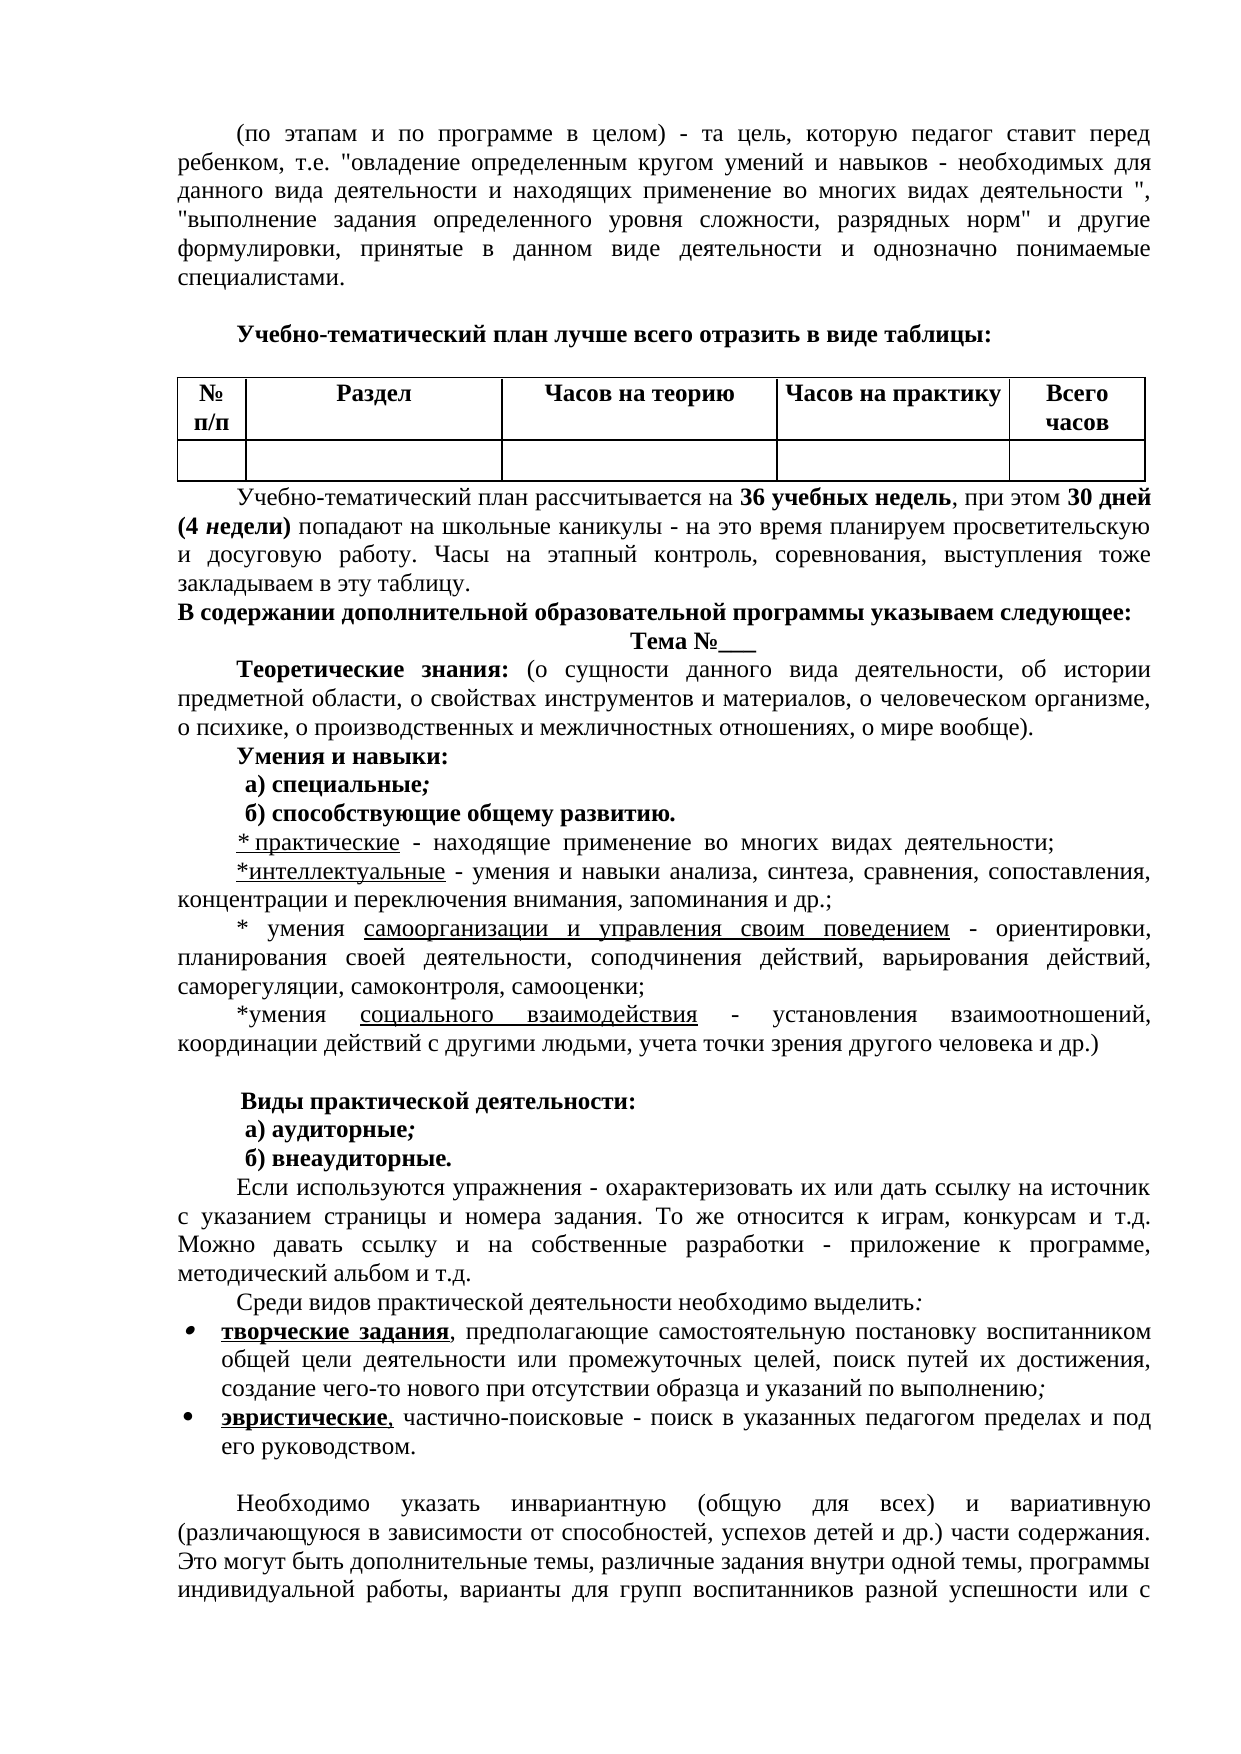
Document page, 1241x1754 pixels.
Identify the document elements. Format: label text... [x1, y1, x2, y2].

list эвристические, частично-поисковые - поиск в указанных педагогом пределах и под его руководством. [183, 1402, 1152, 1459]
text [177, 1488, 1152, 1603]
text Теоретические знания: (о сущности данного вида деятельности, об истории предметной области, о свойствах инструментов и материалов, о человеческом организме, о психике, о производственных и межличностных отношениях, о мире вообще). [177, 654, 1152, 741]
list творческие задания, предполагающие самостоятельную постановку воспитанником общей цели деятельности или промежуточных целей, поиск путей их достижения, создание чего-то нового при отсутствии образца и указаний по выполнению; [183, 1316, 1152, 1402]
table_cell [778, 441, 1009, 480]
table_header Всего часов [1010, 378, 1144, 439]
text * умения самоорганизации и управления своим поведением - ориентировки, планирования своей деятельности, соподчинения действий, варьирования действий, саморегуляции, самоконтроля, самооценки; [177, 913, 1152, 999]
table_header Часов на практику [778, 378, 1009, 439]
text Виды практической деятельности: [181, 1086, 1152, 1114]
text б) внеаудиторные. [186, 1143, 1152, 1172]
table_header № п/п [178, 378, 246, 439]
text Учебно-тематический план лучше всего отразить в виде таблицы: [177, 319, 1152, 348]
text Если используются упражнения - охарактеризовать их или дать ссылку на источник с указанием страницы и номера задания. То же относится к играм, конкурсам и т.д. Можно давать ссылку и на собственные разработки - приложение к программе, методический альбом и т.д. [177, 1172, 1152, 1287]
text *интеллектуальные - умения и навыки анализа, синтеза, сравнения, сопоставления, концентрации и переключения внимания, запоминания и др.; [177, 856, 1152, 913]
text (по этапам и по программе в целом) - та цель, которую педагог ставит перед ребенком, т.е. "овладение определенным кругом умений и навыков - необходимых для данного вида деятельности и находящих применение во многих видах деятельности ", "выполнение задания определенного уровня сложности, разрядных норм" и другие формулировки, принятые в данном виде деятельности и однозначно понимаемые специалистами. [177, 118, 1152, 291]
text б) способствующие общему развитию. [186, 798, 1152, 827]
text В содержании дополнительной образовательной программы указываем следующее: [177, 597, 1150, 626]
text Тема №___ [177, 626, 1150, 654]
text * практические - находящие применение во многих видах деятельности; [177, 827, 1152, 856]
table_header Раздел [247, 378, 502, 439]
text *умения социального взаимодействия - установления взаимоотношений, координации действий с другими людьми, учета точки зрения другого человека и др.) [177, 999, 1152, 1057]
table_header Часов на теорию [503, 378, 777, 439]
text Учебно-тематический план рассчитывается на 36 учебных недель, при этом 30 дней (4 недели) попадают на школьные каникулы - на это время планируем просветительскую и досуговую работу. Часы на этапный контроль, соревнования, выступления тоже закладываем в эту таблицу. [177, 482, 1152, 597]
table_cell [247, 441, 501, 480]
table_cell [178, 441, 245, 480]
table_cell [503, 441, 776, 480]
text Среди видов практической деятельности необходимо выделить: [177, 1287, 1152, 1316]
table_cell [1010, 441, 1144, 480]
text а) специальные; [186, 769, 1152, 798]
text Умения и навыки: [177, 741, 1152, 769]
text а) аудиторные; [186, 1114, 1152, 1143]
